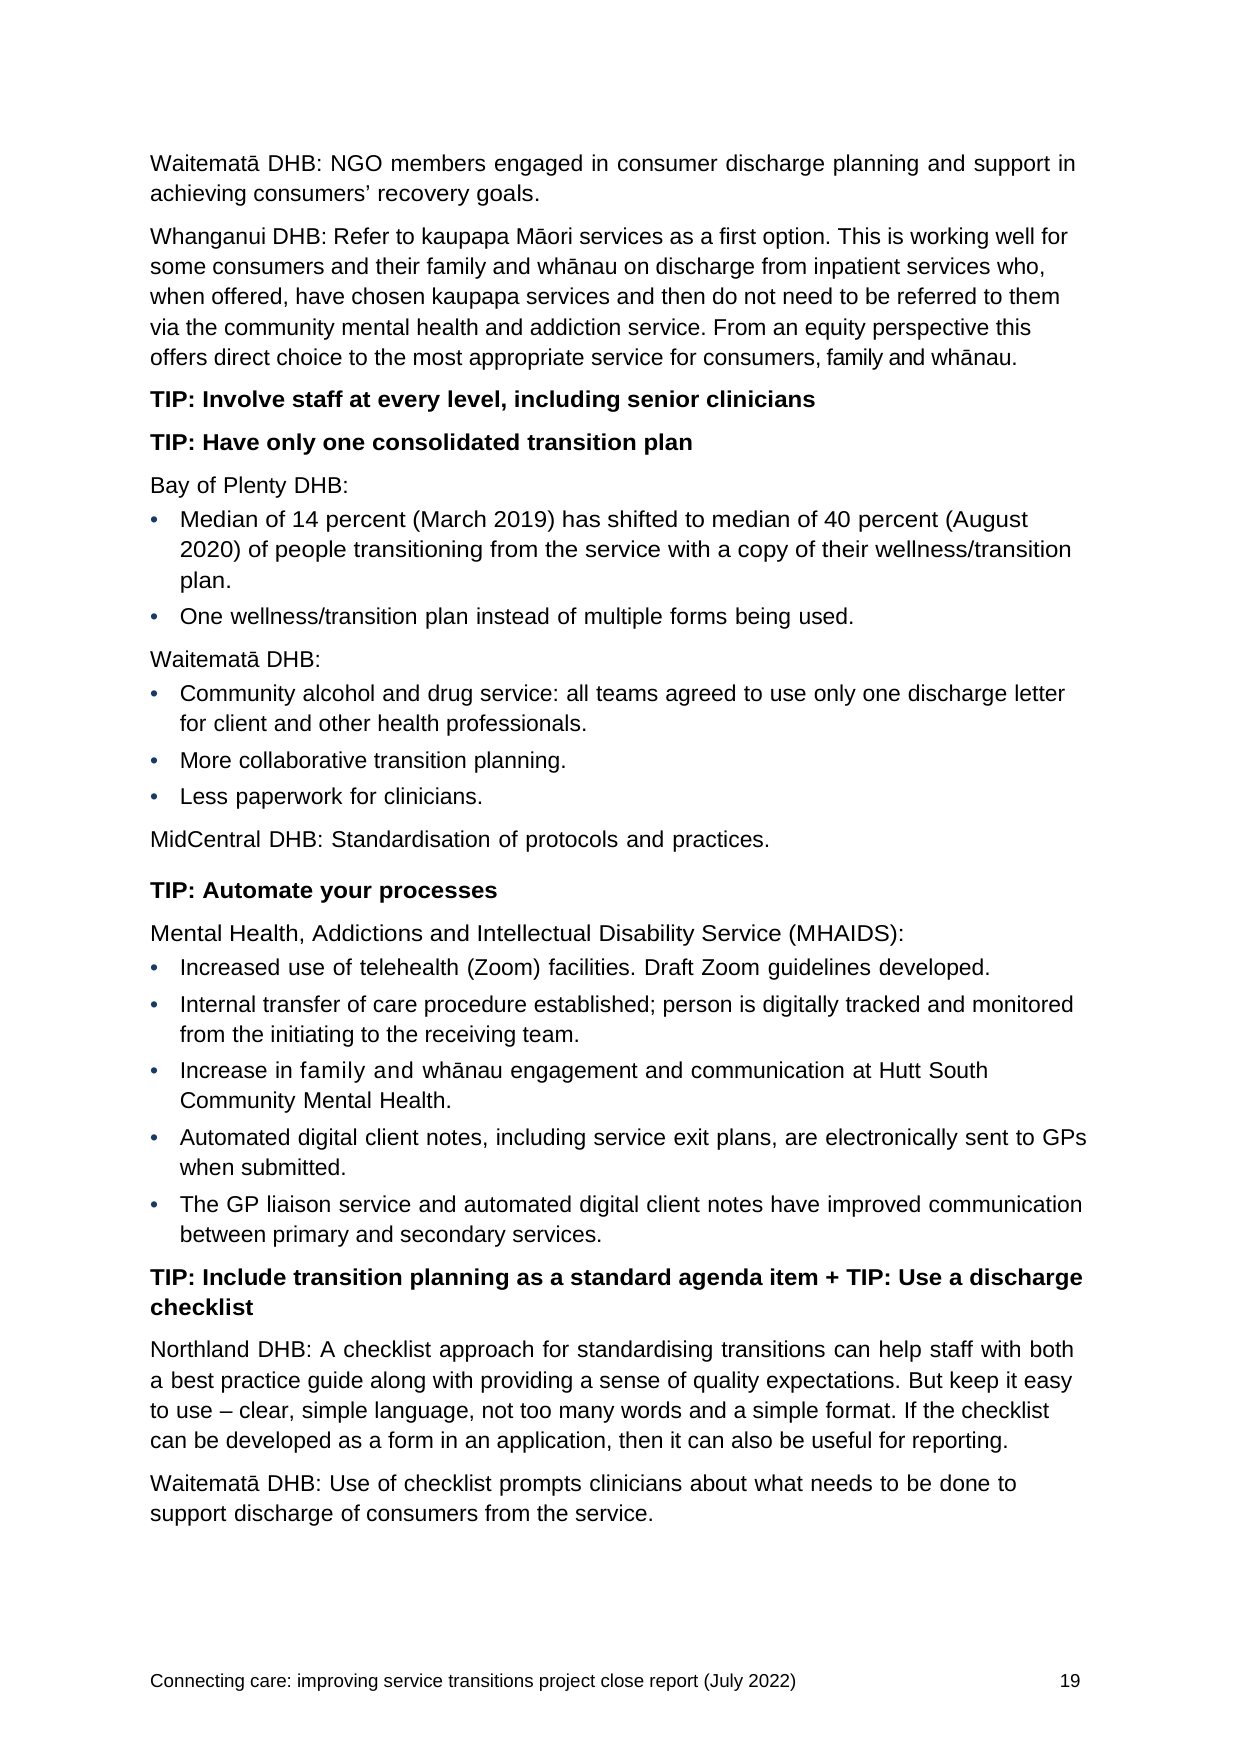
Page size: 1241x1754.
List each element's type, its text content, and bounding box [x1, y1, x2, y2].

text TIP: Involve staff at every level, including senior clinicians [150, 386, 1095, 413]
list More collaborative transition planning. [150, 747, 1095, 773]
list One wellness/transition plan instead of multiple forms being used. [150, 603, 1095, 629]
text TIP: Include transition planning as a standard agenda item + TIP: Use a discharge checklist [150, 1263, 1095, 1320]
text Waitematā DHB: NGO members engaged in consumer discharge planning and support in achieving consumers’ recovery goals. [150, 150, 1095, 207]
list Less paperwork for clinicians. [150, 783, 1095, 810]
text Bay of Plenty DHB: [150, 472, 1095, 498]
text Whanganui DHB: Refer to kaupapa Māori services as a first option. This is working well for some consumers and their family and whānau on discharge from inpatient services who, when offered, have chosen kaupapa services and then do not need to be referred to them via the community mental health and addiction service. From an equity perspective this offers direct choice to the most appropriate service for consumers, family and whānau. [150, 223, 1090, 370]
list Community alcohol and drug service: all teams agreed to use only one discharge letter for client and other health professionals. [150, 680, 1095, 737]
list Increase in family and whānau engagement and communication at Hutt South Community Mental Health. [150, 1057, 1095, 1114]
text MidCentral DHB: Standardisation of protocols and practices. [150, 826, 1095, 852]
list The GP liaison service and automated digital client notes have improved communication between primary and secondary services. [150, 1191, 1095, 1247]
list Increased use of telehealth (Zoom) facilities. Draft Zoom guidelines developed. [150, 954, 1095, 981]
text Northland DHB: A checklist approach for standardising transitions can help staff with both a best practice guide along with providing a sense of quality expectations. But keep it easy to use – clear, simple language, not too many words and a simple format. If the checklist can be developed as a form in an application, then it can also be useful for reporting. [150, 1336, 1090, 1453]
list Automated digital client notes, including service exit plans, are electronically sent to GPs when submitted. [150, 1124, 1095, 1181]
text Mental Health, Addictions and Intellectual Disability Service (MHAIDS): [150, 920, 1095, 946]
text TIP: Automate your processes [150, 877, 1095, 903]
text Waitematā DHB: [150, 646, 1095, 672]
list Internal transfer of care procedure established; person is digitally tracked and monitored from the initiating to the receiving team. [150, 991, 1095, 1047]
text TIP: Have only one consolidated transition plan [150, 429, 1095, 456]
text Waitematā DHB: Use of checklist prompts clinicians about what needs to be done to support discharge of consumers from the service. [150, 1470, 1090, 1526]
list Median of 14 percent (March 2019) has shifted to median of 40 percent (August 2020) of people transitioning from the service with a copy of their wellness/transition plan. [150, 506, 1095, 593]
